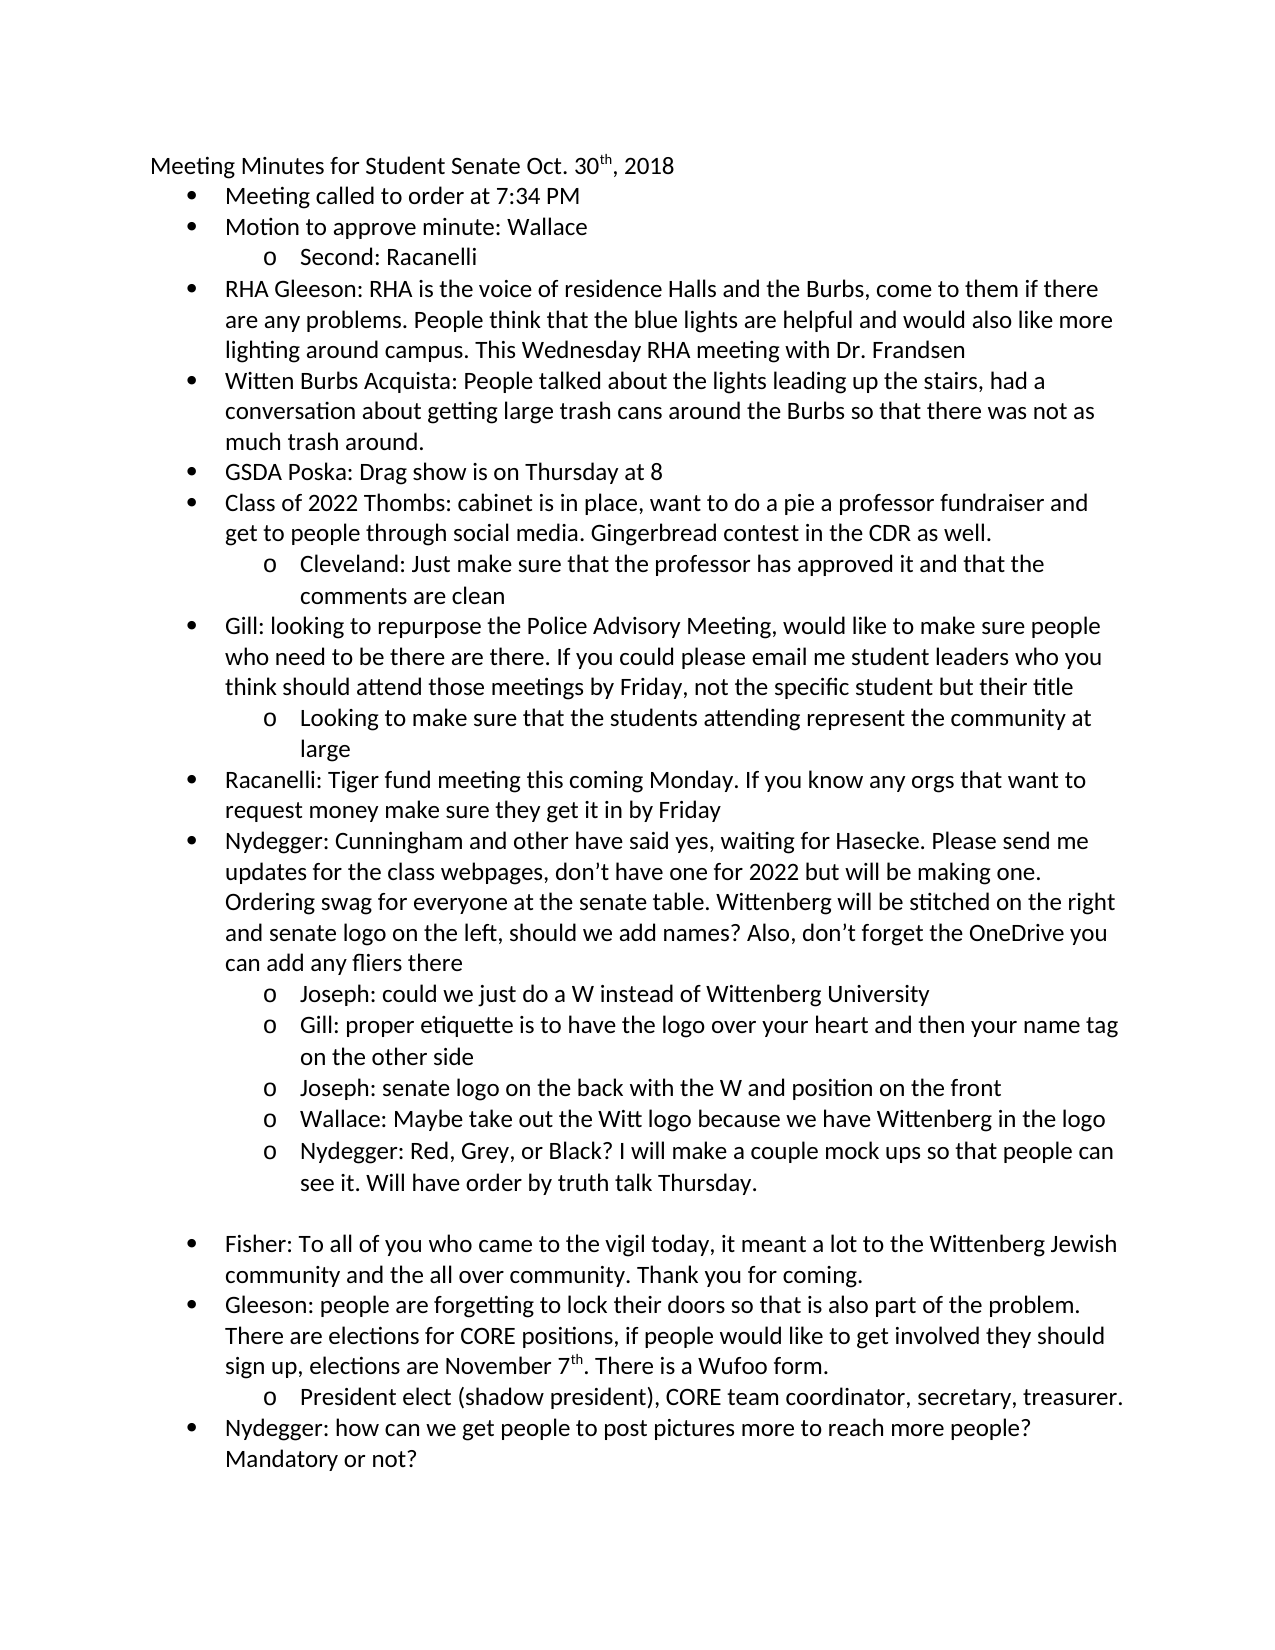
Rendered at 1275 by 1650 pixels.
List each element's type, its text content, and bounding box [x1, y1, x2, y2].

list Second: Racanelli [262, 242, 1125, 273]
list Joseph: senate logo on the back with the W and position on the front [262, 1072, 1125, 1104]
list Fisher: To all of you who came to the vigil today, it meant a lot to the Wittenberg Jewish community and the all over community. Thank you for coming. [187, 1228, 1125, 1289]
list Cleveland: Just make sure that the professor has approved it and that the comments are clean [262, 548, 1125, 610]
list Gill: looking to repurpose the Police Advisory Meeting, would like to make sure people who need to be there are there. If you could please email me student leaders who you think should attend those meetings by Friday, not the specific student but their title [187, 610, 1125, 702]
list RHA Gleeson: RHA is the voice of residence Halls and the Burbs, come to them if there are any problems. People think that the blue lights are helpful and would also like more lighting around campus. This Wednesday RHA meeting with Dr. Frandsen [187, 273, 1125, 365]
list Gill: proper etiquette is to have the logo over your heart and then your name tag on the other side [262, 1009, 1125, 1072]
list Gleeson: people are forgetting to lock their doors so that is also part of the problem. There are elections for CORE positions, if people would like to get involved they should sign up, elections are November 7th. There is a Wufoo form. [187, 1289, 1125, 1381]
list Racanelli: Tiger fund meeting this coming Monday. If you know any orgs that want to request money make sure they get it in by Friday [187, 764, 1125, 825]
text Meeting Minutes for Student Senate Oct. 30th, 2018 [150, 150, 1125, 181]
list Nydegger: Cunningham and other have said yes, waiting for Hasecke. Please send me updates for the class webpages, don’t have one for 2022 but will be making one. Ordering swag for everyone at the senate table. Wittenberg will be stitched on the right and senate logo on the left, should we add names? Also, don’t forget the OneDrive you can add any fliers there [187, 825, 1125, 978]
list Nydegger: how can we get people to post pictures more to reach more people? Mandatory or not? [187, 1413, 1125, 1474]
list Class of 2022 Thombs: cabinet is in place, want to do a pie a professor fundraiser and get to people through social media. Gingerbread contest in the CDR as well. [187, 487, 1125, 548]
list GSDA Poska: Drag show is on Thursday at 8 [187, 456, 1125, 487]
list Wallace: Maybe take out the Witt logo because we have Wittenberg in the logo [262, 1104, 1125, 1135]
list President elect (shadow president), CORE team coordinator, secretary, treasurer. [262, 1381, 1125, 1413]
list Nydegger: Red, Grey, or Black? I will make a couple mock ups so that people can see it. Will have order by truth talk Thursday. [262, 1135, 1125, 1228]
list Witten Burbs Acquista: People talked about the lights leading up the stairs, had a conversation about getting large trash cans around the Burbs so that there was not as much trash around. [187, 365, 1125, 456]
list Motion to approve minute: Wallace [187, 211, 1125, 242]
list Meeting called to order at 7:34 PM [187, 181, 1125, 211]
list Looking to make sure that the students attending represent the community at large [262, 702, 1125, 764]
list Joseph: could we just do a W instead of Wittenberg University [262, 978, 1125, 1009]
